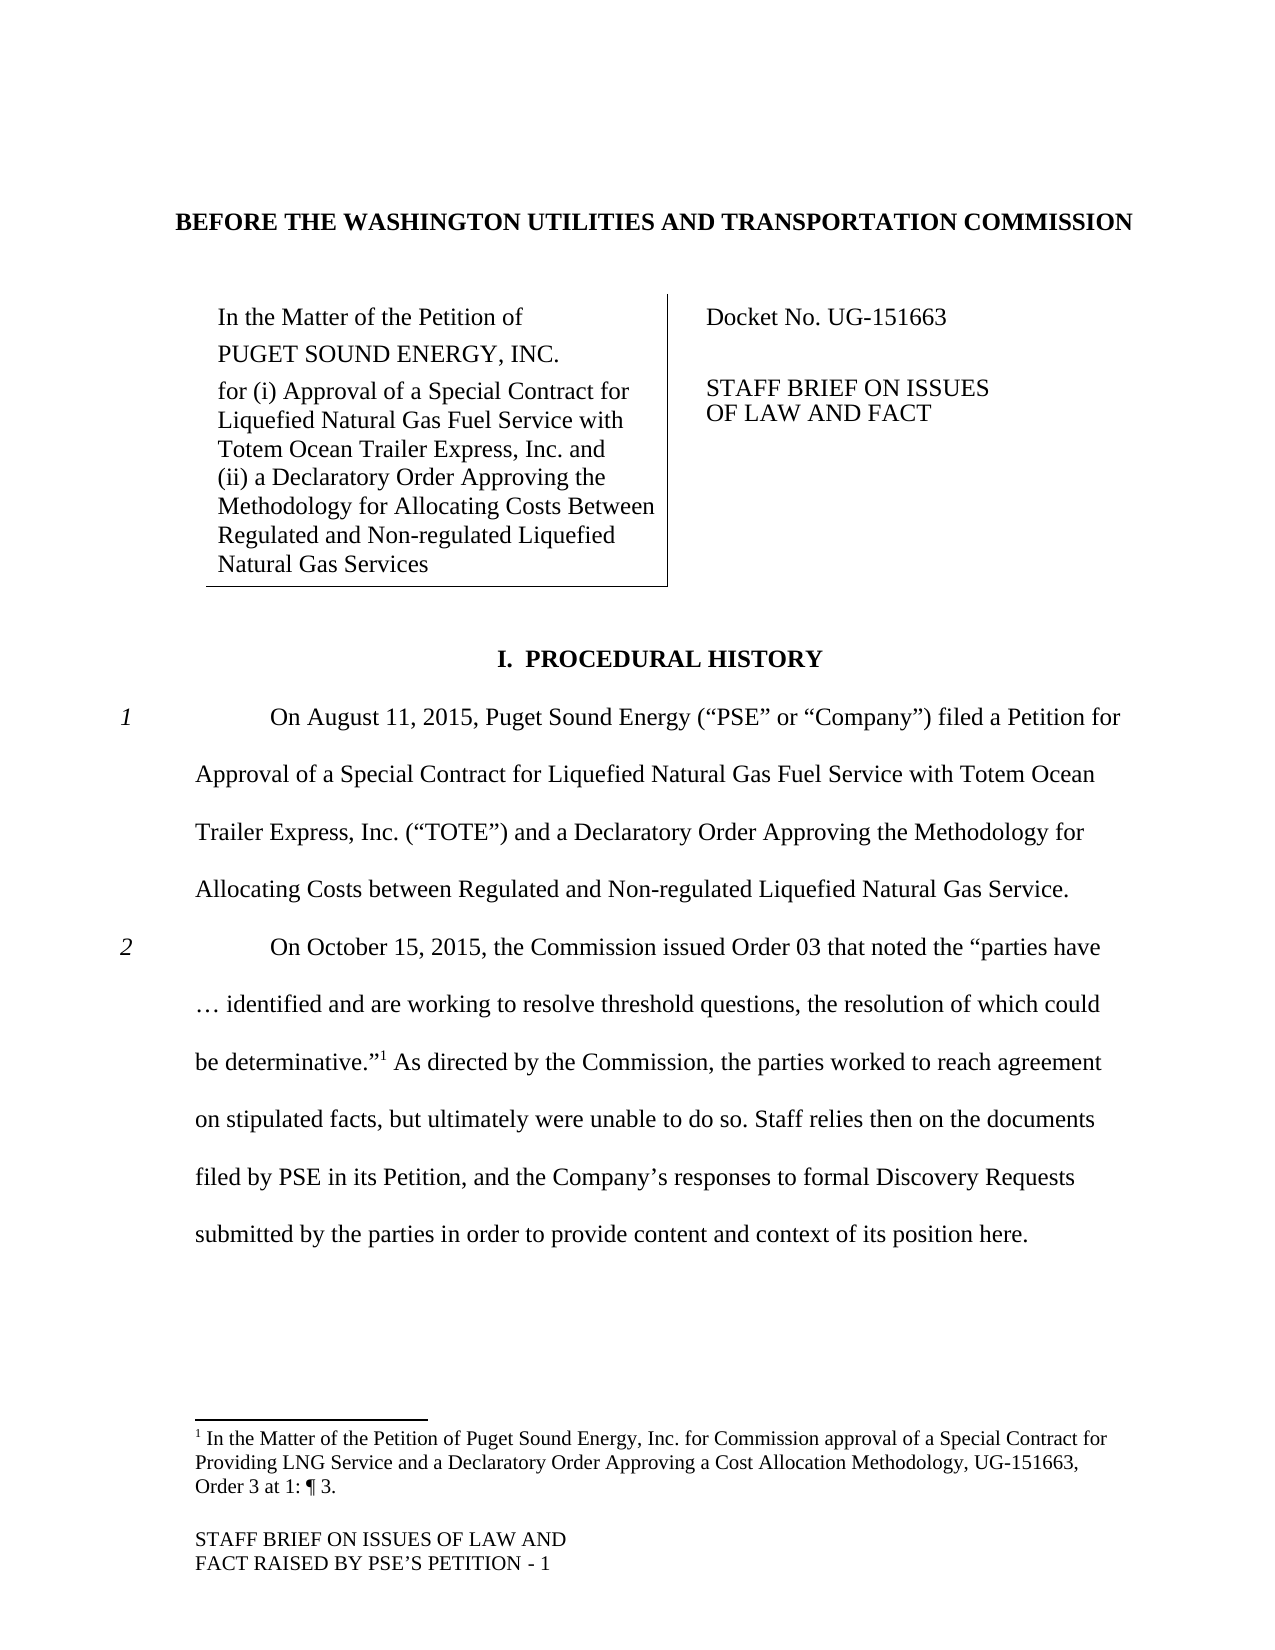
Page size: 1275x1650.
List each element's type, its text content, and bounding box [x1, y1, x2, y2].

list On August 11, 2015, Puget Sound Energy (“PSE” or “Company”) filed a Petition for Approval of a Special Contract for Liquefied Natural Gas Fuel Service with Totem Ocean Trailer Express, Inc. (“TOTE”) and a Declaratory Order Approving the Methodology for Allocating Costs between Regulated and Non-regulated Liquefied Natural Gas Service. [120, 702, 1125, 903]
text I. PROCEDURAL HISTORY [195, 644, 1125, 673]
text BEFORE THE UTILITIES AND TRANSPORTATION COMMISSION [157, 207, 1151, 236]
table_header In the Matter of the Petition of PUGET SOUND ENERGY, INC. for (i) Approval of a Special Contract for Liquefied Natural Gas Fuel Service with Totem Ocean Trailer Express, Inc. and (ii) a Declaratory Order Approving the Methodology for Allocating Costs Between Regulated and Non-regulated Liquefied Natural Gas Services [206, 294, 667, 586]
list On October 15, 2015, the Commission issued Order 03 that noted the “parties have … identified and are working to resolve threshold questions, the resolution of which could be determinative.” As directed by the Commission, the parties worked to reach agreement on stipulated facts, but ultimately were unable to do so. Staff relies then on the documents filed by PSE in its Petition, and the Company’s responses to formal Discovery Requests submitted by the parties in order to provide content and context of its position here. [120, 932, 1125, 1248]
table_header Docket No. UG-151663 STAFF BRIEF ON ISSUES OF LAW AND FACT [668, 294, 1192, 586]
